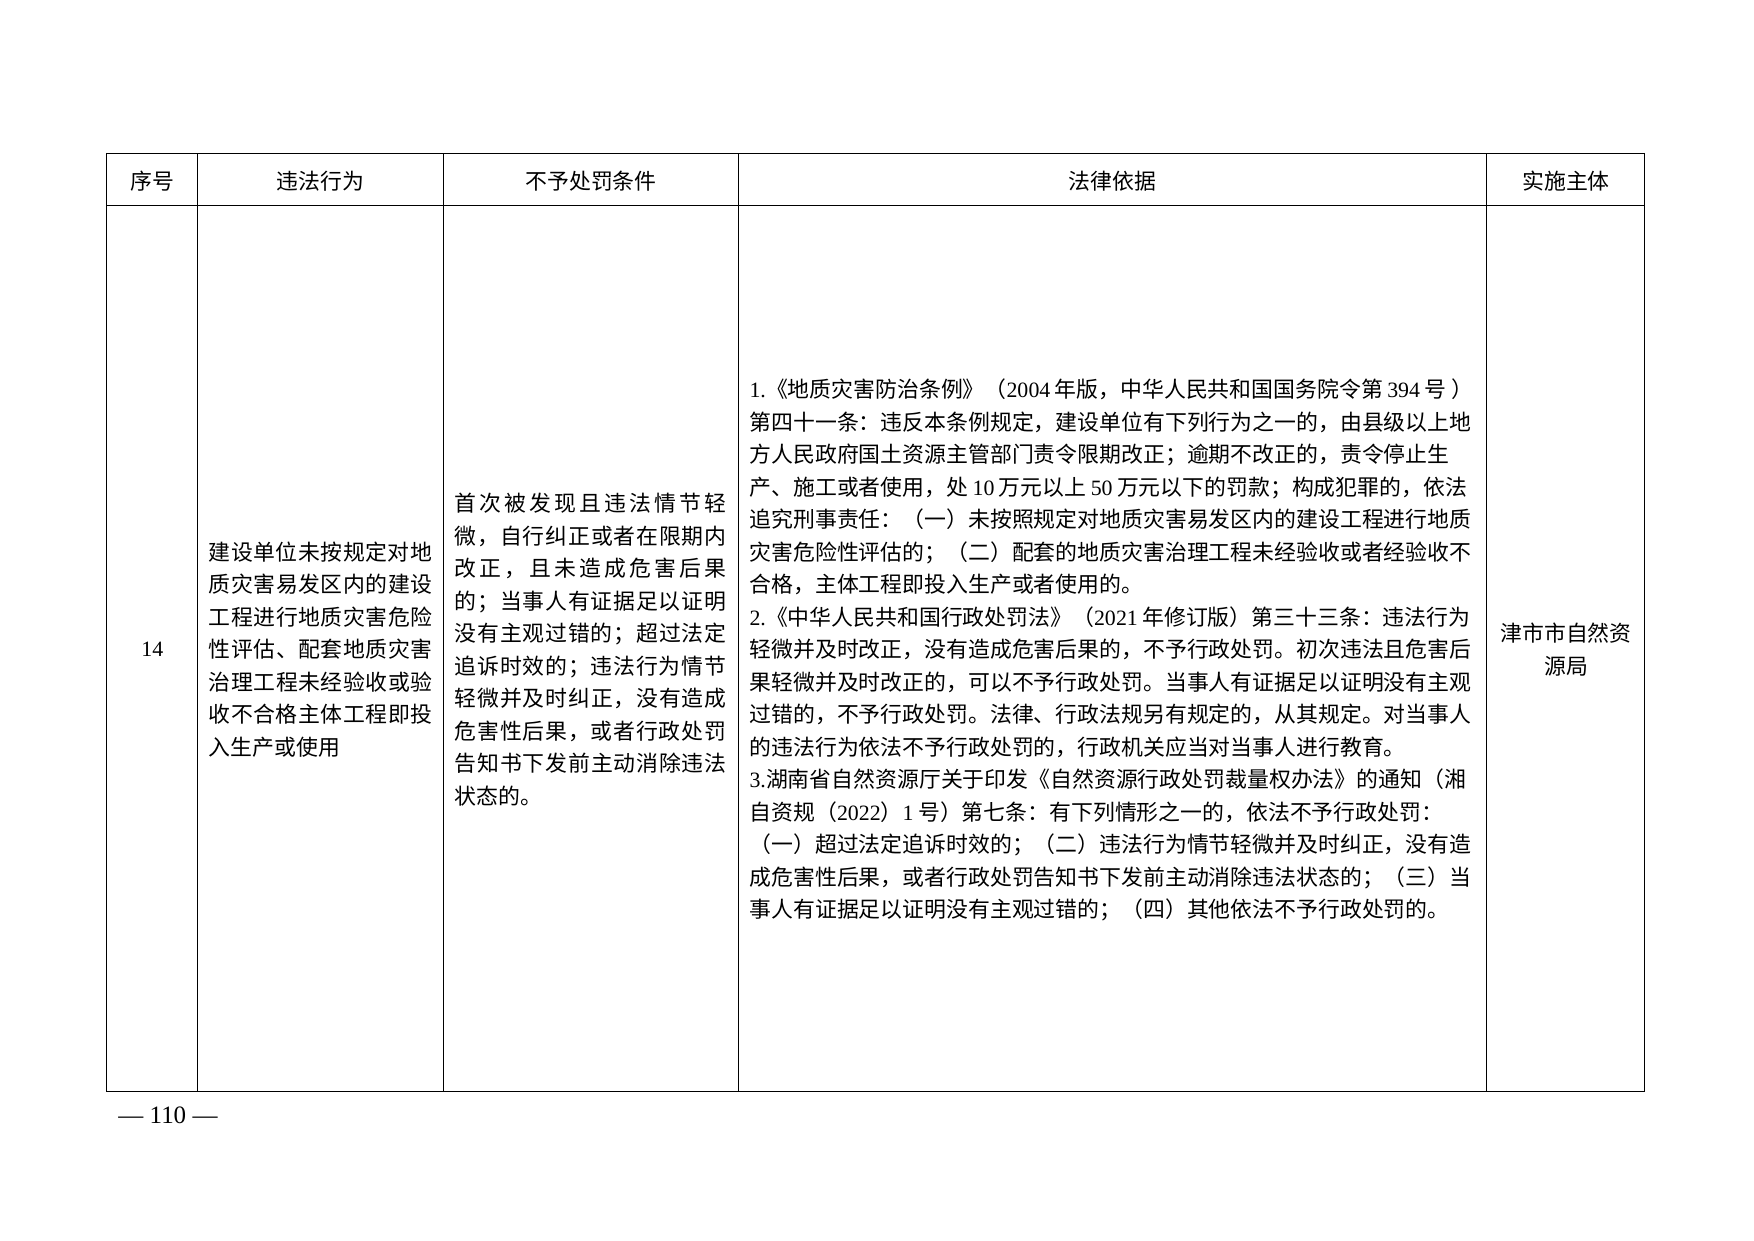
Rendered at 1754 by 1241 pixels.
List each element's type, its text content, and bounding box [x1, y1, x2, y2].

table_cell 建设单位未按规定对地质灾害易发区内的建设工程进行地质灾害危险性评估、配套地质灾害治理工程未经验收或验收不合格主体工程即投入生产或使用 [198, 206, 443, 1091]
table_header 法律依据 [739, 154, 1486, 205]
table_header 不予处罚条件 [444, 154, 738, 205]
table_cell 津市市自然资源局 [1487, 206, 1644, 1091]
table_cell 首次被发现且违法情节轻微，自行纠正或者在限期内改正，且未造成危害后果的；当事人有证据足以证明没有主观过错的；超过法定追诉时效的；违法行为情节轻微并及时纠正，没有造成危害性后果，或者行政处罚告知书下发前主动消除违法状态的。 [444, 206, 738, 1091]
table_header 序号 [107, 154, 197, 205]
table_cell 1.《地质灾害防治条例》（2004年版，中华人民共和国国务院令第394号 ）第四十一条：违反本条例规定，建设单位有下列行为之一的，由县级以上地方人民政府国土资源主管部门责令限期改正；逾期不改正的，责令停止生产、施工或者使用，处10万元以上50万元以下的罚款；构成犯罪的，依法追究刑事责任：（一）未按照规定对地质灾害易发区内的建设工程进行地质灾害危险性评估的；（二）配套的地质灾害治理工程未经验收或者经验收不合格，主体工程即投入生产或者使用的。 2.《中华人民共和国行政处罚法》（2021年修订版）第三十三条：违法行为轻微并及时改正，没有造成危害后果的，不予行政处罚。初次违法且危害后果轻微并及时改正的，可以不予行政处罚。当事人有证据足以证明没有主观过错的，不予行政处罚。法律、行政法规另有规定的，从其规定。对当事人的违法行为依法不予行政处罚的，行政机关应当对当事人进行教育。 3.湖南省自然资源厅关于印发《自然资源行政处罚裁量权办法》的通知（湘自资规（2022）1号）第七条：有下列情形之一的，依法不予行政处罚：（一）超过法定追诉时效的；（二）违法行为情节轻微并及时纠正，没有造成危害性后果，或者行政处罚告知书下发前主动消除违法状态的；（三）当事人有证据足以证明没有主观过错的；（四）其他依法不予行政处罚的。 [739, 206, 1486, 1091]
table_header 实施主体 [1487, 154, 1644, 205]
table_cell 14 [107, 206, 197, 1091]
table_header 违法行为 [198, 154, 443, 205]
